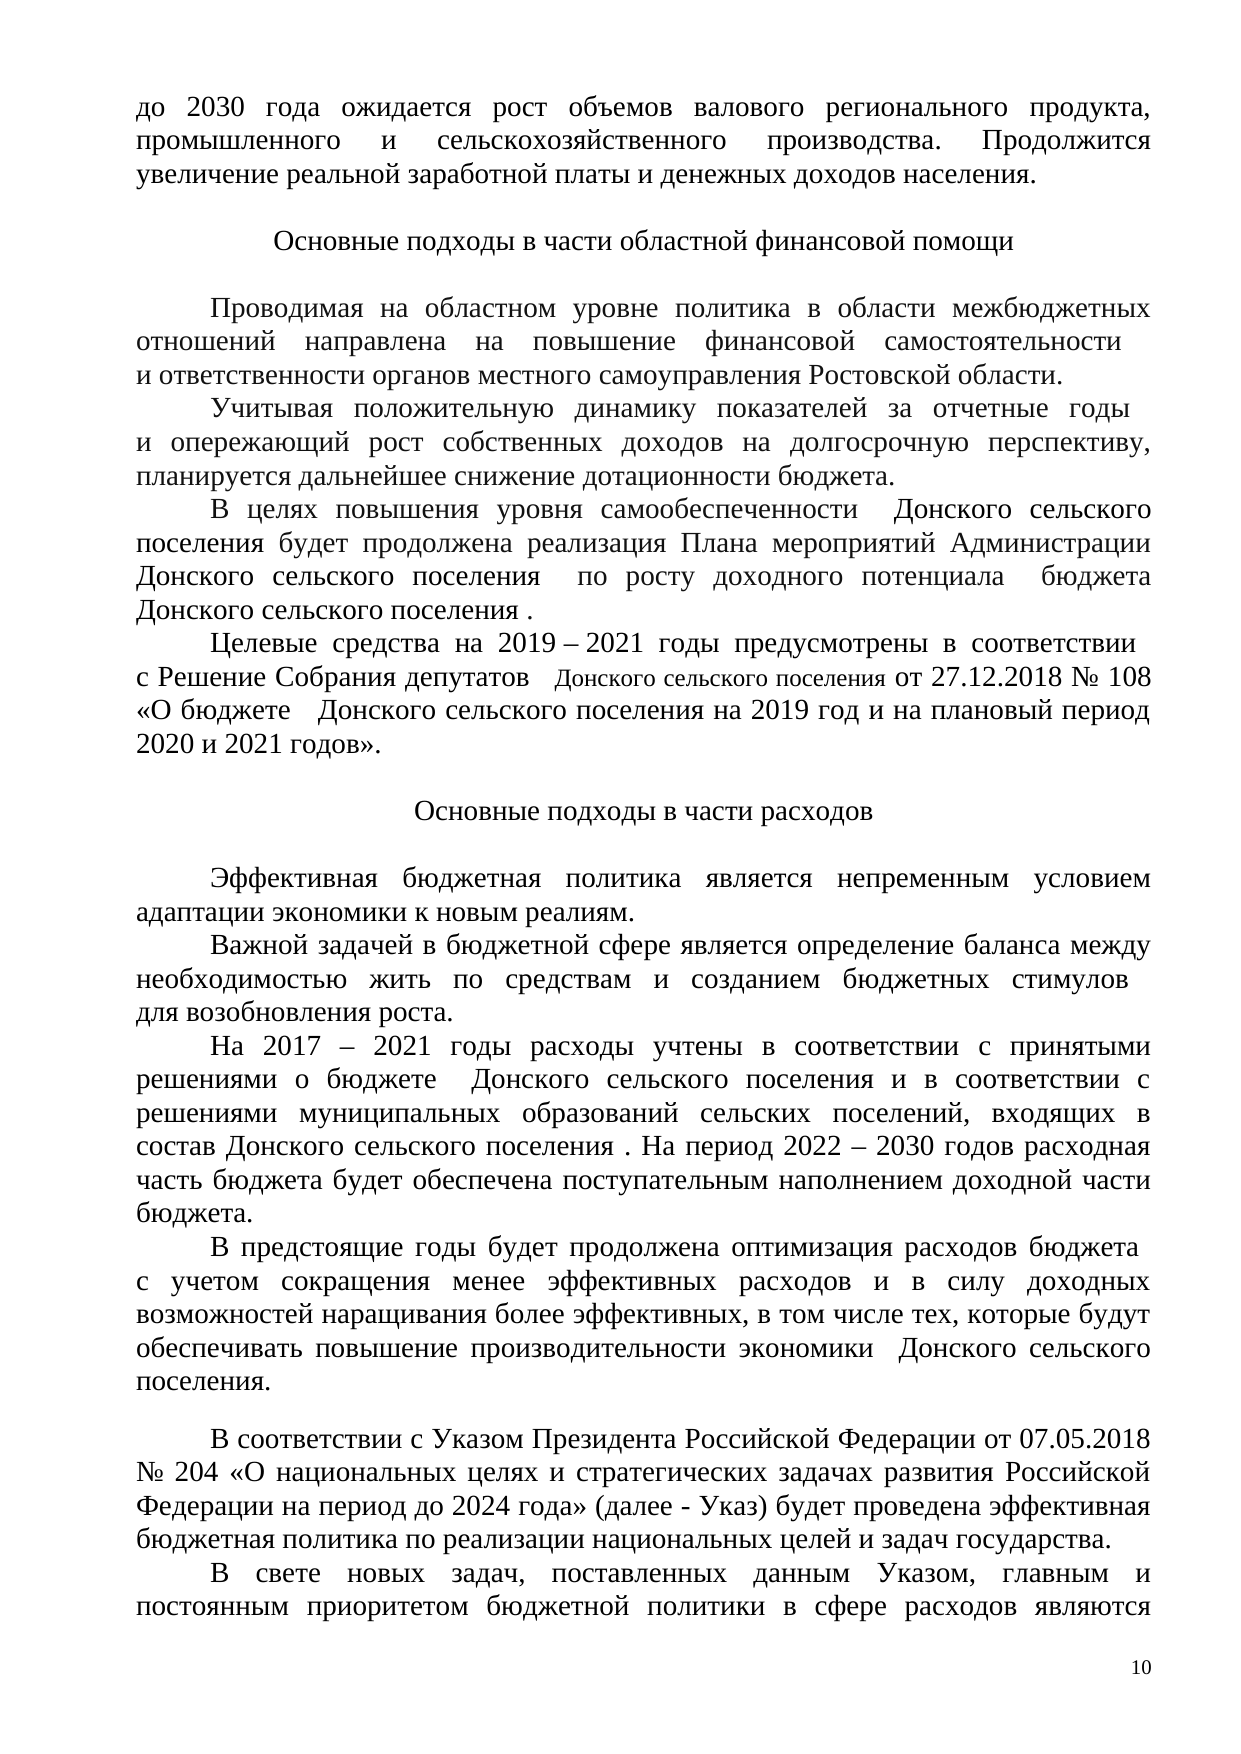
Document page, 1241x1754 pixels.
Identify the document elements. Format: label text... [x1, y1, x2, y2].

text В целях повышения уровня самообеспеченности Донского сельского поселения будет продолжена реализация Плана мероприятий Администрации Донского сельского поселения по росту доходного потенциала бюджета Донского сельского поселения . [136, 491, 1152, 625]
text Учитывая положительную динамику показателей за отчетные годы и опережающий рост собственных доходов на долгосрочную перспективу, планируется дальнейшее снижение дотационности бюджета. [136, 391, 1152, 491]
text В соответствии с Указом Президента Российской Федерации от 07.05.2018 № 204 «О национальных целях и стратегических задачах развития Российской Федерации на период до 2024 года» (далее - Указ) будет проведена эффективная бюджетная политика по реализации национальных целей и задач государства. [136, 1421, 1152, 1555]
text Основные подходы в части расходов [136, 793, 1152, 827]
text В предстоящие годы будет продолжена оптимизация расходов бюджета с учетом сокращения менее эффективных расходов и в силу доходных возможностей наращивания более эффективных, в том числе тех, которые будут обеспечивать повышение производительности экономики Донского сельского поселения. [136, 1229, 1152, 1397]
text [136, 1555, 1152, 1622]
text Важной задачей в бюджетной сфере является определение баланса между необходимостью жить по средствам и созданием бюджетных стимулов для возобновления роста. [136, 927, 1152, 1028]
text Основные подходы в части областной финансовой помощи [136, 223, 1152, 256]
text Проводимая на областном уровне политика в области межбюджетных отношений направлена на повышение финансовой самостоятельности и ответственности органов местного самоуправления Ростовской области. [136, 290, 1152, 391]
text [136, 89, 1152, 189]
text Эффективная бюджетная политика является непременным условием адаптации экономики к новым реалиям. [136, 860, 1152, 927]
text Целевые средства на 2019 – 2021 годы предусмотрены в соответствии с Решение Собрания депутатов Донского сельского поселения от 27.12.2018 № 108 «О бюджете Донского сельского поселения на 2019 год и на плановый период 2020 и 2021 годов». [136, 625, 1152, 759]
text На 2017 – 2021 годы расходы учтены в соответствии с принятыми решениями о бюджете Донского сельского поселения и в соответствии с решениями муниципальных образований сельских поселений, входящих в состав Донского сельского поселения . На период 2022 – 2030 годов расходная часть бюджета будет обеспечена поступательным наполнением доходной части бюджета. [136, 1028, 1152, 1229]
